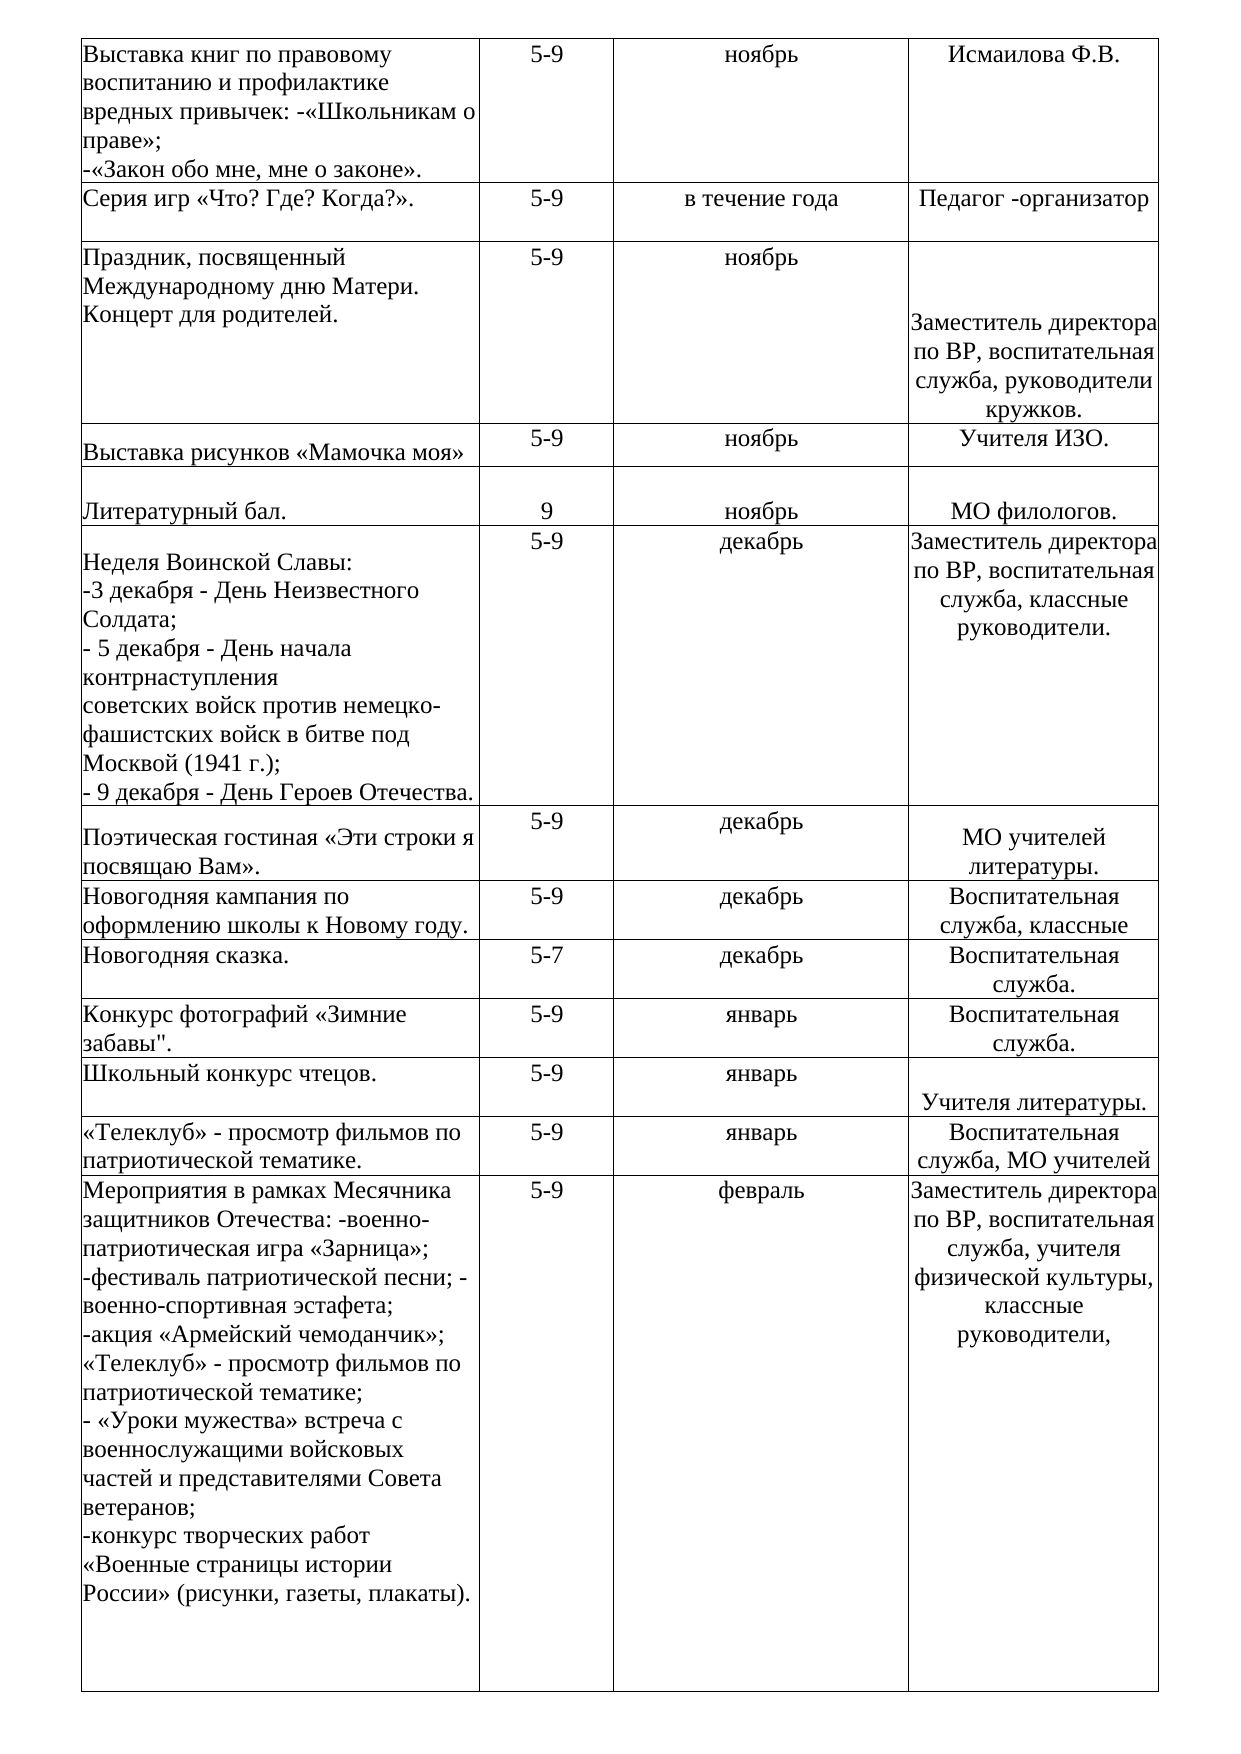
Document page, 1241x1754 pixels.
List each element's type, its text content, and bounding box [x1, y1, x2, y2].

table_cell Серия игр «Что? Где? Когда?». [82, 183, 479, 241]
table_cell Мероприятия в рамках Месячника защитников Отечества: -военно-патриотическая игра «Зарница»; -фестиваль патриотической песни; -военно-спортивная эстафета; -акция «Армейский чемоданчик»; «Телеклуб» - просмотр фильмов по патриотической тематике; - «Уроки мужества» встреча с военнослужащими войсковых частей и представителями Совета ветеранов; -конкурс творческих работ «Военные страницы истории России» (рисунки, газеты, плакаты). [82, 1176, 479, 1691]
table_cell 5-9 [480, 806, 613, 880]
table_cell Школьный конкурс чтецов. [82, 1058, 479, 1116]
table_cell январь [614, 1058, 908, 1116]
table_cell МО филологов. [909, 467, 1158, 525]
table_cell Воспитательная служба. [909, 940, 1158, 998]
table_cell Праздник, посвященный Международному дню Матери. Концерт для родителей. [82, 242, 479, 422]
table_cell 5-9 [480, 1058, 613, 1116]
table_cell Выставка рисунков «Мамочка моя» [82, 424, 479, 466]
table_cell 5-9 [480, 881, 613, 939]
table_cell ноябрь [614, 467, 908, 525]
table_cell 5-7 [480, 940, 613, 998]
table_header 5-9 [480, 39, 613, 182]
table_cell Поэтическая гостиная «Эти строки я посвящаю Вам». [82, 806, 479, 880]
table_header ноябрь [614, 39, 908, 182]
table_cell Новогодняя кампания по оформлению школы к Новому году. [82, 881, 479, 939]
table_cell Заместитель директора по ВР, воспитательная служба, классные руководители. [909, 526, 1158, 805]
table_cell МО учителей литературы. [909, 806, 1158, 880]
table_cell ноябрь [614, 424, 908, 466]
table_cell Литературный бал. [82, 467, 479, 525]
table_cell Педагог -организатор [909, 183, 1158, 241]
table_cell 5-9 [480, 526, 613, 805]
table_cell Заместитель директора по ВР, воспитательная служба, руководители кружков. [909, 242, 1158, 422]
table_cell 5-9 [480, 424, 613, 466]
table_cell январь [614, 1117, 908, 1174]
table_cell 5-9 [480, 999, 613, 1057]
table_cell декабрь [614, 526, 908, 805]
table_cell декабрь [614, 881, 908, 939]
table_cell Воспитательная служба, классные [909, 881, 1158, 939]
table_cell в течение года [614, 183, 908, 241]
table_cell 9 [480, 467, 613, 525]
table_cell декабрь [614, 940, 908, 998]
table_cell Воспитательная служба, МО учителей истории. [909, 1117, 1158, 1174]
table_cell Новогодняя сказка. [82, 940, 479, 998]
table_cell Учителя ИЗО. [909, 424, 1158, 466]
table_cell февраль [614, 1176, 908, 1691]
table_cell январь [614, 999, 908, 1057]
table_header Выставка книг по правовому воспитанию и профилактике вредных привычек: -«Школьникам о праве»; -«Закон обо мне, мне о законе». [82, 39, 479, 182]
table_cell Конкурс фотографий «Зимние забавы". [82, 999, 479, 1057]
table_cell 5-9 [480, 1117, 613, 1174]
table_cell 5-9 [480, 183, 613, 241]
table_cell 5-9 [480, 242, 613, 422]
table_cell Заместитель директора по ВР, воспитательная служба, учителя физической культуры, классные руководители, [909, 1176, 1158, 1691]
table_cell Воспитательная служба. [909, 999, 1158, 1057]
table_cell Неделя Воинской Славы: -3 декабря - День Неизвестного Солдата; 5 декабря - День начала контрнаступления советских войск против немецко- фашистских войск в битве под Москвой (1941 г.); 9 декабря - День Героев Отечества. [82, 526, 479, 805]
table_cell ноябрь [614, 242, 908, 422]
table_cell декабрь [614, 806, 908, 880]
table_cell Учителя литературы. [909, 1058, 1158, 1116]
table_header Исмаилова Ф.В. [909, 39, 1158, 182]
table_cell 5-9 [480, 1176, 613, 1691]
table_cell «Телеклуб» - просмотр фильмов по патриотической тематике. [82, 1117, 479, 1174]
